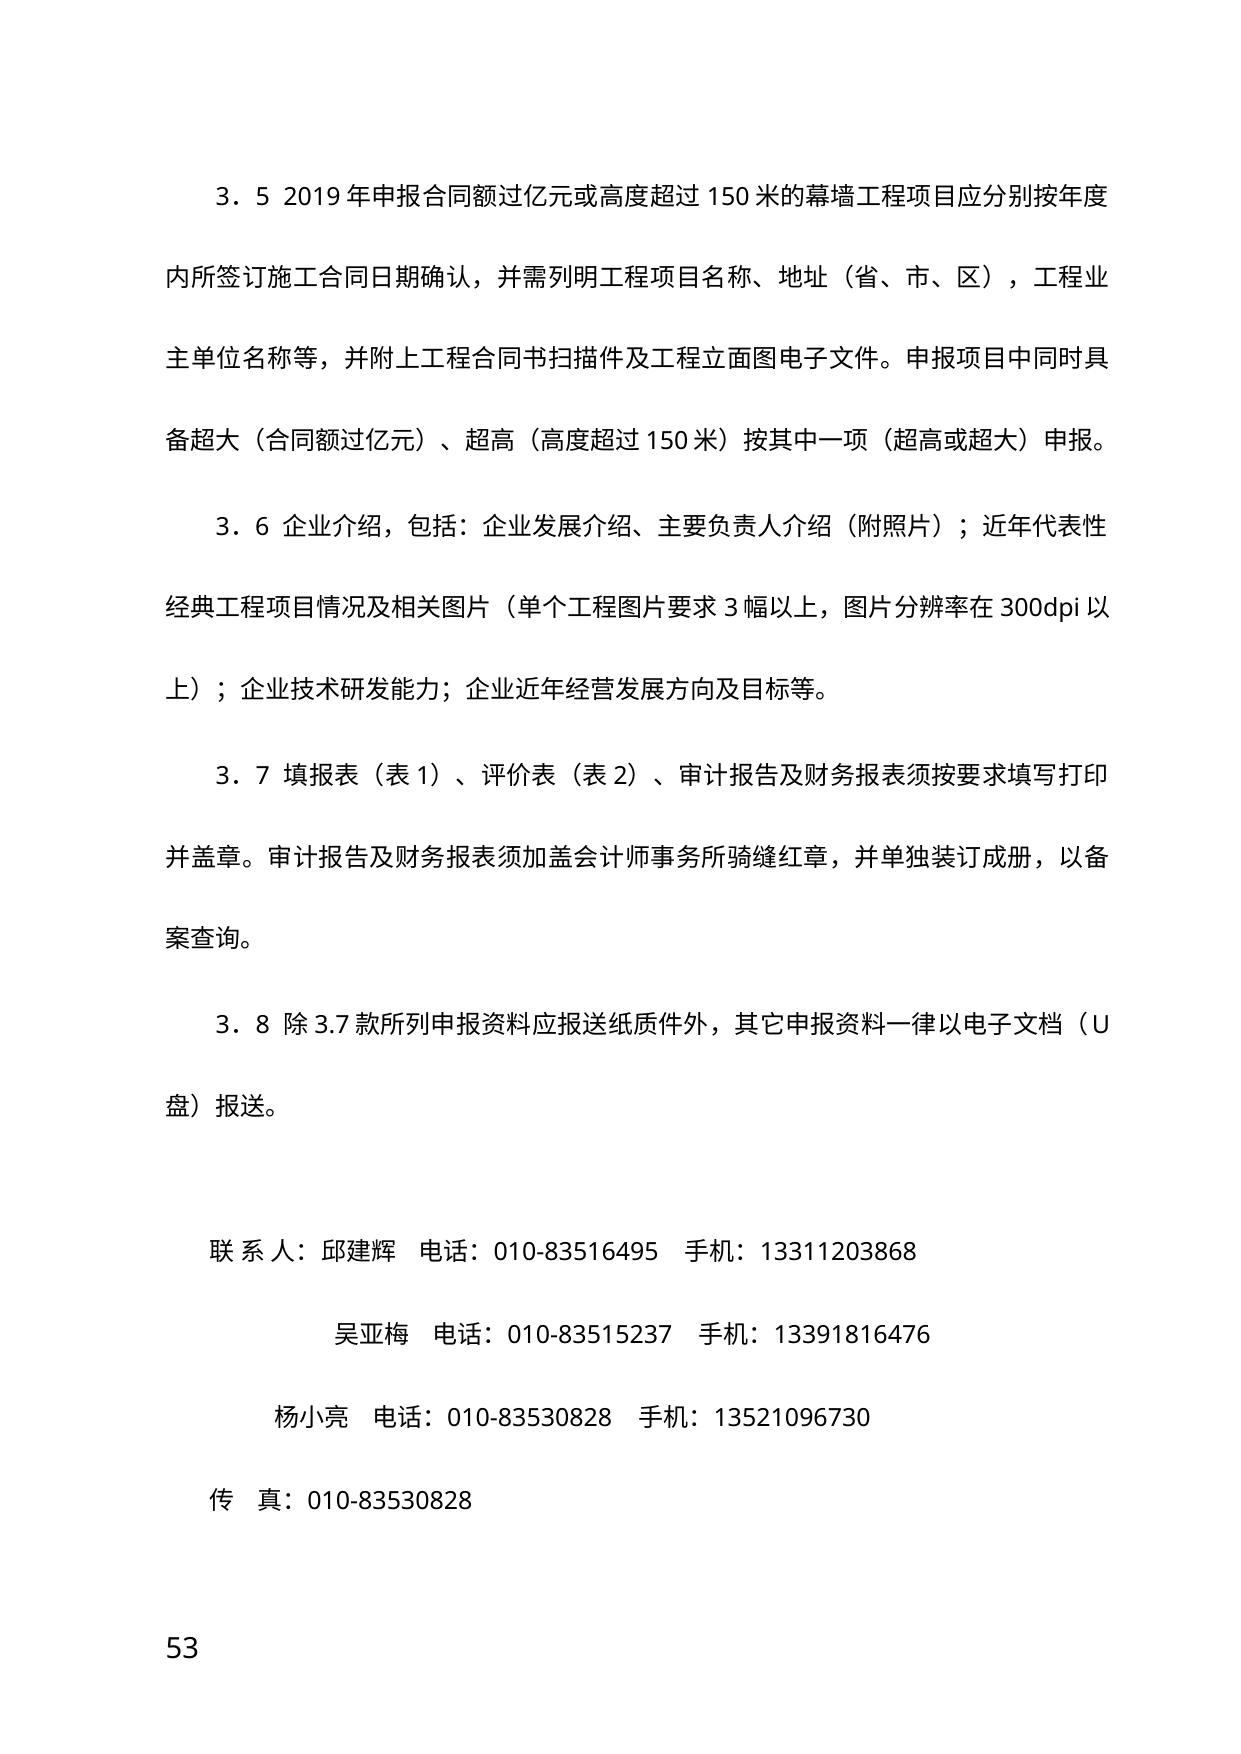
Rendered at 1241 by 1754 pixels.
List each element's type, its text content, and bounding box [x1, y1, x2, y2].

text 3．8 除3.7款所列申报资料应报送纸质件外，其它申报资料一律以电子文档（U盘）报送。 [165, 990, 1110, 1137]
text 3．6 企业介绍，包括：企业发展介绍、主要负责人介绍（附照片）；近年代表性经典工程项目情况及相关图片（单个工程图片要求3幅以上，图片分辨率在300dpi以上）；企业技术研发能力；企业近年经营发展方向及目标等。 [165, 492, 1110, 720]
text 杨小亮 电话：010-83530828 手机：13521096730 [165, 1383, 1110, 1448]
text 吴亚梅 电话：010-83515237 手机：13391816476 [165, 1300, 1110, 1365]
text 3．7 填报表（表1）、评价表（表2）、审计报告及财务报表须按要求填写打印并盖章。审计报告及财务报表须加盖会计师事务所骑缝红章，并单独装订成册，以备案查询。 [165, 741, 1110, 969]
text 联 系 人：邱建辉 电话：010-83516495 手机：13311203868 [165, 1217, 1110, 1282]
text 3．5 2019年申报合同额过亿元或高度超过150米的幕墙工程项目应分别按年度内所签订施工合同日期确认，并需列明工程项目名称、地址（省、市、区），工程业主单位名称等，并附上工程合同书扫描件及工程立面图电子文件。申报项目中同时具备超大（合同额过亿元）、超高（高度超过150米）按其中一项（超高或超大）申报。 [165, 162, 1110, 471]
text 传 真：010-83530828 [165, 1466, 1110, 1531]
